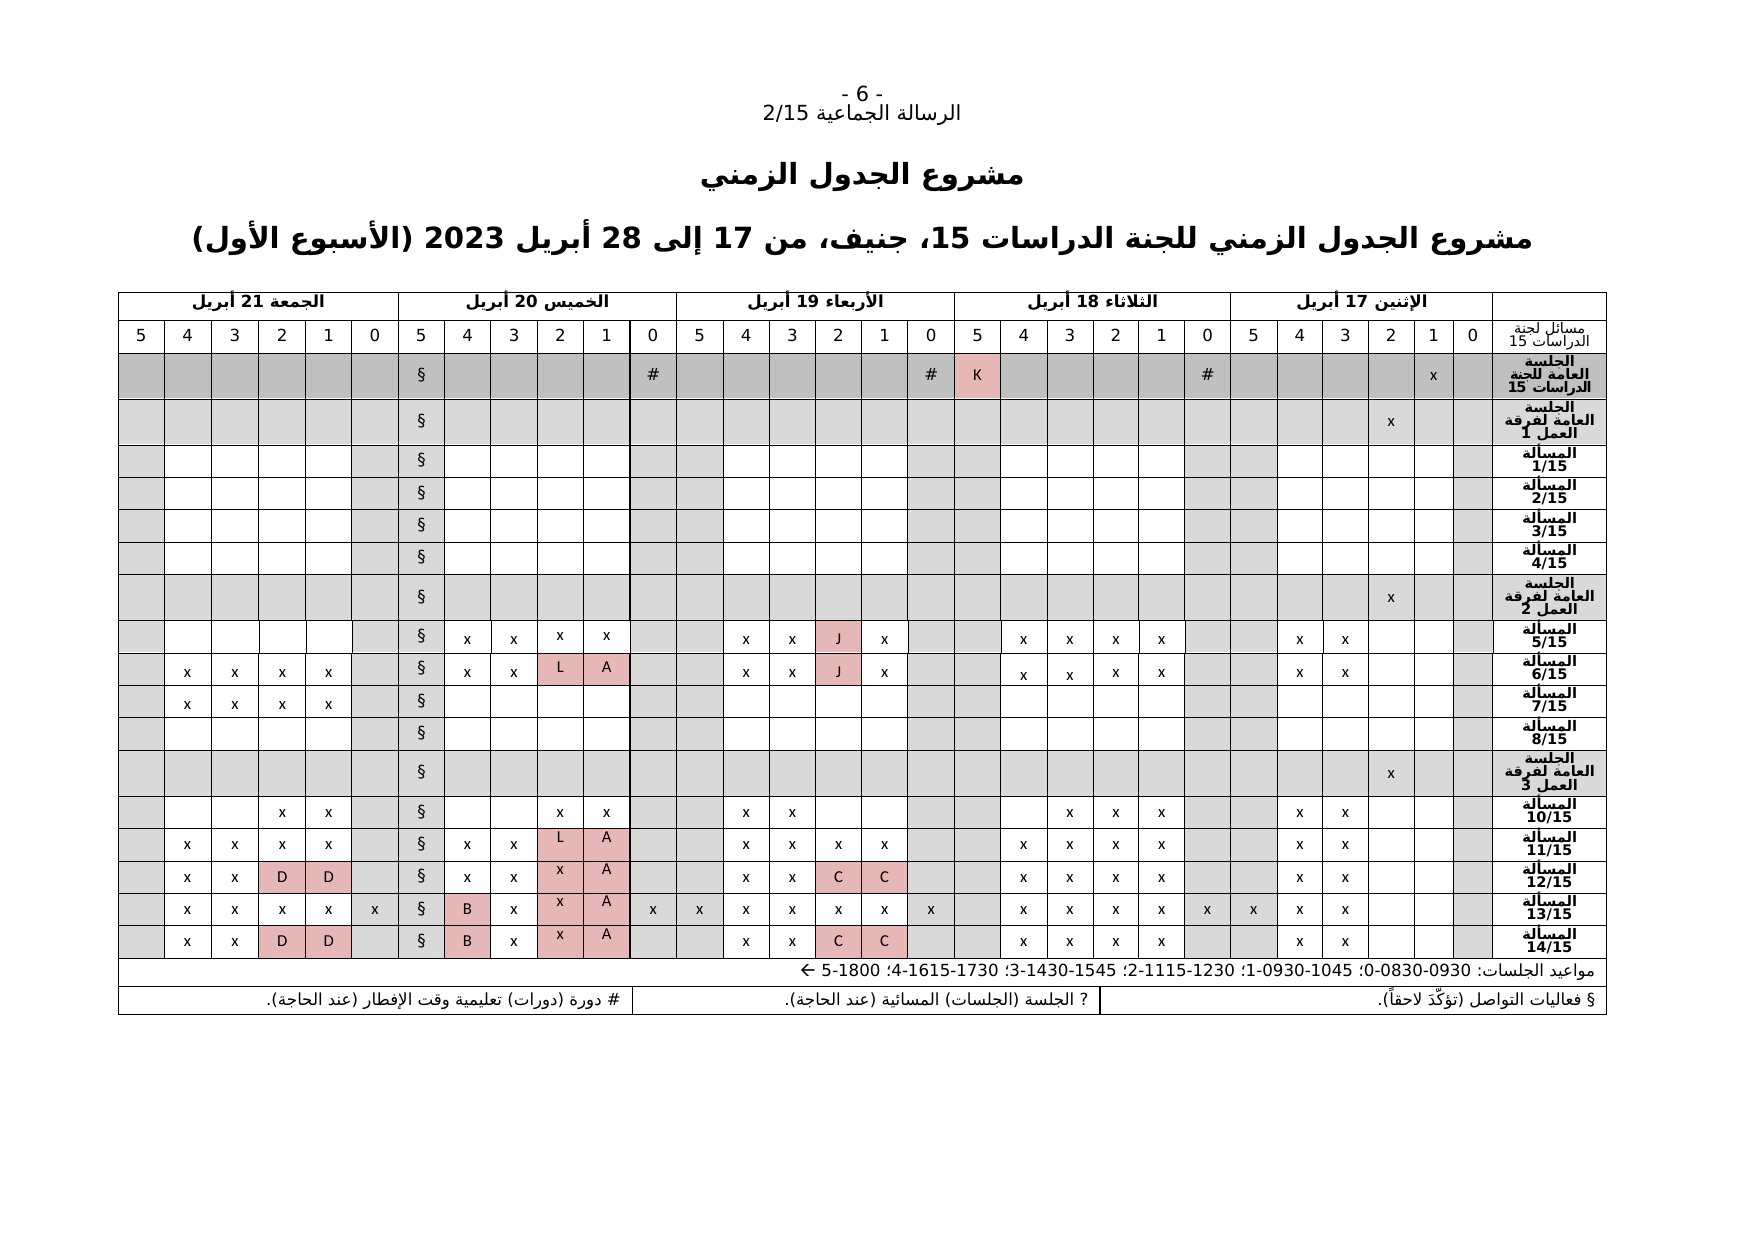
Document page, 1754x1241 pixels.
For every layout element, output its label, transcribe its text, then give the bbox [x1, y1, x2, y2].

table_cell [306, 575, 351, 620]
table_cell [119, 543, 164, 574]
table_cell [1185, 751, 1230, 796]
table_cell [1415, 621, 1453, 652]
table_cell x [770, 894, 815, 925]
table_cell 5 [119, 321, 164, 352]
table_cell x [677, 894, 723, 925]
table_cell [119, 446, 164, 477]
table_cell [1001, 478, 1047, 509]
table_cell [165, 797, 211, 828]
table_cell [212, 543, 258, 574]
table_cell [955, 926, 1000, 958]
table_cell [1454, 894, 1492, 925]
table_cell x [770, 654, 815, 685]
table_cell [212, 575, 258, 620]
table_cell x [165, 654, 211, 685]
table_cell [770, 751, 815, 796]
table_cell [259, 510, 305, 542]
table_cell [770, 686, 815, 717]
table_cell 1 [1415, 321, 1453, 352]
table_cell [724, 718, 769, 750]
table_cell C [816, 926, 861, 958]
table_cell [770, 718, 815, 750]
table_cell A [584, 894, 629, 925]
table_cell [1454, 829, 1492, 861]
table_cell [1369, 654, 1414, 685]
table_cell § فعاليات التواصل (تؤكّدَ لاحقاً). [1101, 987, 1606, 1014]
table_cell [1231, 446, 1277, 477]
table_cell [1001, 751, 1047, 796]
table_cell D [306, 862, 351, 893]
table_cell [491, 751, 537, 796]
table_cell [1278, 751, 1322, 796]
table_cell x [631, 894, 676, 925]
table_cell [862, 797, 907, 828]
table_cell المسألة 10/15 [1493, 797, 1606, 828]
table_cell x [1415, 354, 1453, 398]
table_cell x [259, 797, 305, 828]
table_cell [908, 654, 954, 685]
table_cell [1139, 354, 1184, 398]
table_cell x [306, 894, 351, 925]
table_cell [724, 543, 769, 574]
table_cell الجلسة العامة للجنة الدراسات 15 [1493, 354, 1606, 398]
table_cell [1094, 686, 1138, 717]
table_cell x [165, 894, 211, 925]
table_cell x [1048, 621, 1093, 652]
table_cell المسألة 12/15 [1493, 862, 1606, 893]
table_cell x [770, 926, 815, 958]
table_cell [1048, 478, 1093, 509]
table_cell x [584, 621, 630, 652]
table_cell [259, 400, 305, 444]
table_cell x [491, 829, 537, 861]
table_cell [1323, 400, 1368, 444]
table_cell [1048, 354, 1093, 398]
table_cell [955, 829, 1000, 861]
table_cell x [1002, 621, 1047, 652]
table_cell [1323, 751, 1368, 796]
table_cell [584, 543, 629, 574]
table_cell x [212, 894, 258, 925]
table_cell x [1139, 797, 1184, 828]
table_cell [1278, 718, 1322, 750]
table_cell [119, 862, 164, 893]
table_cell [1139, 751, 1184, 796]
table_cell [770, 510, 815, 542]
table_cell [491, 446, 537, 477]
table_cell A [584, 862, 629, 893]
table_cell [1323, 446, 1368, 477]
table_cell [862, 400, 907, 444]
table_cell [491, 543, 537, 574]
table_cell x [1048, 829, 1093, 861]
table_cell [1369, 446, 1414, 477]
table_cell [1001, 354, 1047, 398]
table_cell [862, 478, 907, 509]
table_cell [1094, 354, 1138, 398]
table_cell § [399, 543, 444, 574]
table_cell [1454, 718, 1492, 750]
table_cell المسألة 5/15 [1494, 621, 1606, 652]
table_cell [1369, 686, 1414, 717]
table_cell [955, 621, 1001, 652]
table_cell [445, 446, 490, 477]
table_cell [1323, 686, 1368, 717]
table_cell 2 [816, 321, 861, 352]
table_cell [212, 751, 258, 796]
table_cell [259, 446, 305, 477]
table_cell [908, 797, 954, 828]
table_cell C [862, 862, 907, 893]
table_cell x [1094, 926, 1138, 958]
table_cell [1231, 543, 1277, 574]
table_cell x [1094, 894, 1138, 925]
table_cell 3 [1048, 321, 1093, 352]
table_cell [677, 686, 723, 717]
table_cell x [816, 894, 861, 925]
table_cell [955, 894, 1000, 925]
table_cell [1415, 718, 1453, 750]
table_cell § [399, 797, 444, 828]
table_cell [1185, 400, 1230, 444]
table_cell [538, 718, 583, 750]
table_cell [584, 400, 629, 444]
table_cell [1185, 862, 1230, 893]
table_cell x [862, 654, 907, 685]
table_cell [306, 446, 351, 477]
table_cell [1415, 400, 1453, 444]
table_cell [677, 400, 723, 444]
table_cell x [724, 894, 769, 925]
table_cell 4 [1001, 321, 1047, 352]
table_cell x [538, 926, 583, 958]
table_cell [908, 446, 954, 477]
table_cell [212, 510, 258, 542]
table_cell [1369, 718, 1414, 750]
table_cell x [1185, 894, 1230, 925]
table_cell [677, 926, 723, 958]
table_cell [260, 621, 306, 652]
table_cell [584, 686, 629, 717]
table_cell [1454, 400, 1492, 444]
table_cell [352, 543, 398, 574]
table_cell [119, 354, 164, 398]
table_cell 1 [862, 321, 907, 352]
table_cell [1369, 354, 1414, 398]
table_cell [816, 797, 861, 828]
table_cell [1001, 686, 1047, 717]
table_cell x [1048, 654, 1093, 685]
table_cell [816, 575, 861, 620]
table_cell x [724, 654, 769, 685]
table_cell [955, 510, 1000, 542]
table_cell [1185, 926, 1230, 958]
table_cell [816, 446, 861, 477]
table_cell المسألة 6/15 [1493, 654, 1606, 685]
table_cell J [816, 621, 861, 652]
table_cell [1048, 751, 1093, 796]
table_cell 4 [1278, 321, 1322, 352]
table_cell § [399, 446, 444, 477]
table_cell [1185, 575, 1230, 620]
table_cell [955, 686, 1000, 717]
table_cell المسألة 1/15 [1493, 446, 1606, 477]
table_cell [584, 751, 629, 796]
table_cell [1454, 354, 1492, 398]
table_cell [538, 354, 583, 398]
table_cell 0 [352, 321, 398, 352]
table_cell [212, 446, 258, 477]
table_cell [1094, 718, 1138, 750]
table_cell [724, 446, 769, 477]
table_cell [259, 354, 305, 398]
table_cell x [259, 686, 305, 717]
table_cell [908, 686, 954, 717]
table_cell [1048, 718, 1093, 750]
table_cell x [724, 829, 769, 861]
table_cell [352, 926, 398, 958]
table_cell [1048, 686, 1093, 717]
table_cell § [399, 686, 444, 717]
table_cell [119, 686, 164, 717]
table_cell x [862, 829, 907, 861]
table_cell x [724, 797, 769, 828]
table_cell [1369, 926, 1414, 958]
table_cell x [306, 797, 351, 828]
table_cell [955, 478, 1000, 509]
table_cell x [724, 621, 769, 652]
table_cell [538, 400, 583, 444]
table_cell [1415, 654, 1453, 685]
table_cell [165, 446, 211, 477]
title مشروع الجدول الزمني [118, 163, 780, 190]
table_cell [770, 575, 815, 620]
table_cell [955, 575, 1000, 620]
table_cell [631, 862, 676, 893]
table_cell [1231, 400, 1277, 444]
table_cell x [306, 686, 351, 717]
table_cell x [491, 894, 537, 925]
table_cell [1185, 718, 1230, 750]
table_cell [119, 718, 164, 750]
table_cell [770, 354, 815, 398]
table_cell [724, 400, 769, 444]
table_cell المسألة 13/15 [1493, 894, 1606, 925]
table_cell 4 [445, 321, 490, 352]
table_cell [955, 400, 1000, 444]
table_cell [119, 894, 164, 925]
table_cell x [1048, 797, 1093, 828]
table_cell [955, 797, 1000, 828]
table_cell [631, 446, 676, 477]
table_cell [1323, 354, 1368, 398]
table_cell [1001, 446, 1047, 477]
table_cell x [492, 621, 537, 652]
table_cell 1 [584, 321, 629, 352]
table_cell x [1323, 654, 1368, 685]
table_cell [1369, 543, 1414, 574]
table_cell x [1094, 797, 1138, 828]
table_cell [724, 575, 769, 620]
table_cell [306, 478, 351, 509]
table_cell [1454, 862, 1492, 893]
table_cell [1001, 575, 1047, 620]
table_cell [677, 354, 723, 398]
table_cell [1231, 751, 1277, 796]
table_cell [259, 478, 305, 509]
table_cell [352, 718, 398, 750]
table_cell x [1369, 400, 1414, 444]
table_cell [1323, 575, 1368, 620]
table_cell [165, 510, 211, 542]
table_cell [677, 654, 723, 685]
table_cell [584, 354, 629, 398]
table_header الجمعة 21 أبريل [119, 293, 398, 320]
table_cell [908, 478, 954, 509]
table_cell [1139, 686, 1184, 717]
table_cell [1415, 829, 1453, 861]
table_header الخميس 20 أبريل [399, 293, 676, 320]
table_cell [677, 862, 723, 893]
table_cell [908, 575, 954, 620]
table_cell [1231, 575, 1277, 620]
table_cell x [212, 829, 258, 861]
table_cell [165, 478, 211, 509]
table_cell 4 [724, 321, 769, 352]
table_cell x [1139, 926, 1184, 958]
table_cell الجلسة العامة لفرقة العمل 3 [1493, 751, 1606, 796]
table_cell [1454, 621, 1493, 652]
table_cell x [538, 862, 583, 893]
table_cell [445, 400, 490, 444]
table_cell [306, 354, 351, 398]
table_cell [584, 718, 629, 750]
table_cell [1454, 510, 1492, 542]
table_cell [584, 575, 629, 620]
table_cell [119, 575, 164, 620]
table_cell x [1323, 926, 1368, 958]
table_cell [307, 621, 352, 652]
table_cell [119, 797, 164, 828]
table_cell x [1048, 862, 1093, 893]
table_cell x [1231, 894, 1277, 925]
title مشروع الجدول الزمني للجنة الدراسات 15، جنيف، من 17 إلى 28 أبريل 2023 (الأسبوع الأول) [118, 227, 1288, 254]
table_cell [1454, 654, 1492, 685]
table_cell x [1278, 894, 1322, 925]
table_cell المسألة 8/15 [1493, 718, 1606, 750]
table_cell [1139, 510, 1184, 542]
table_cell [862, 510, 907, 542]
table_cell [538, 478, 583, 509]
table_cell [165, 354, 211, 398]
table_cell [862, 354, 907, 398]
table_cell [306, 510, 351, 542]
table_cell [212, 718, 258, 750]
table_cell [677, 510, 723, 542]
table_cell [1415, 797, 1453, 828]
table_cell [631, 543, 676, 574]
table_cell [352, 354, 398, 398]
table_cell [352, 654, 398, 685]
table_cell x [538, 894, 583, 925]
table_cell [724, 478, 769, 509]
table_cell x [1278, 621, 1323, 652]
table_cell x [862, 621, 908, 652]
table_cell x [770, 829, 815, 861]
table_cell [1001, 797, 1047, 828]
table_cell [1048, 446, 1093, 477]
table_cell x [445, 621, 491, 652]
table_cell [1048, 400, 1093, 444]
table_cell 0 [1185, 321, 1230, 352]
table_cell [1185, 543, 1230, 574]
table_cell [770, 543, 815, 574]
table_cell [1415, 926, 1453, 958]
table_cell x [770, 862, 815, 893]
table_cell 5 [399, 321, 444, 352]
table_header الثلاثاء 18 أبريل [955, 293, 1230, 320]
table_cell [1185, 478, 1230, 509]
table_cell [445, 543, 490, 574]
table_cell L [538, 654, 583, 685]
table_cell x [1369, 575, 1414, 620]
table_cell [1139, 446, 1184, 477]
table_cell [1185, 797, 1230, 828]
table_cell مواعيد الجلسات: 0930-0830-0؛ 1045-0930-1؛ 1230-1115-2؛ 1545-1430-3؛ 1730-1615-4؛ 1800-5 [119, 959, 1606, 986]
table_cell A [584, 926, 629, 958]
table_cell [1454, 686, 1492, 717]
table_cell [862, 718, 907, 750]
table_cell [1048, 510, 1093, 542]
table_cell x [1324, 621, 1368, 652]
table_cell الجلسة العامة لفرقة العمل 2 [1493, 575, 1606, 620]
table_cell 2 [1369, 321, 1414, 352]
table_cell x [165, 862, 211, 893]
table_cell [955, 654, 1000, 685]
table_cell § [399, 621, 444, 652]
table_cell [631, 575, 676, 620]
table_cell [445, 575, 490, 620]
table_cell x [1323, 894, 1368, 925]
table_cell x [1369, 751, 1414, 796]
table_cell [306, 751, 351, 796]
table_cell [1139, 543, 1184, 574]
table_cell [1231, 862, 1277, 893]
table_cell [1415, 543, 1453, 574]
table_cell [259, 575, 305, 620]
table_cell A [584, 654, 629, 685]
table_cell [631, 686, 676, 717]
table_cell x [538, 621, 583, 652]
table_cell [1231, 654, 1277, 685]
table_cell [1278, 354, 1322, 398]
table_cell [955, 446, 1000, 477]
table_cell [1231, 718, 1277, 750]
table_cell 1 [306, 321, 351, 352]
table_cell 2 [1094, 321, 1138, 352]
table_cell x [212, 926, 258, 958]
table_cell [212, 797, 258, 828]
table_cell [816, 478, 861, 509]
table_cell [816, 510, 861, 542]
table_cell [306, 400, 351, 444]
table_cell [1278, 446, 1322, 477]
table_cell x [1001, 654, 1047, 685]
table_cell [538, 575, 583, 620]
table_cell [1323, 478, 1368, 509]
table_cell [491, 510, 537, 542]
table_cell x [212, 686, 258, 717]
table_cell x [1094, 862, 1138, 893]
table_cell [862, 575, 907, 620]
table_cell § [399, 894, 444, 925]
table_cell [259, 543, 305, 574]
table_cell x [1094, 654, 1138, 685]
table_cell [119, 829, 164, 861]
table_cell x [491, 654, 537, 685]
table_cell B [445, 894, 490, 925]
table_cell x [1139, 829, 1184, 861]
table_cell [908, 926, 954, 958]
table_cell x [259, 829, 305, 861]
table_cell [165, 718, 211, 750]
table_cell 3 [770, 321, 815, 352]
table_cell [677, 829, 723, 861]
table_cell [1454, 926, 1492, 958]
table_cell [1278, 478, 1322, 509]
table_cell [352, 829, 398, 861]
table_cell المسألة 2/15 [1493, 478, 1606, 509]
table_cell [724, 510, 769, 542]
table_cell x [165, 686, 211, 717]
table_cell [584, 478, 629, 509]
table_cell [352, 686, 398, 717]
table_cell C [862, 926, 907, 958]
table_cell [352, 797, 398, 828]
table_cell [538, 751, 583, 796]
table_cell [724, 751, 769, 796]
table_cell [352, 510, 398, 542]
table_cell x [259, 654, 305, 685]
table_cell x [1323, 829, 1368, 861]
table_cell [631, 797, 676, 828]
table_cell § [399, 510, 444, 542]
table_cell [816, 751, 861, 796]
table_cell [1415, 446, 1453, 477]
table_cell x [1278, 862, 1322, 893]
table_cell [816, 400, 861, 444]
table_cell x [1001, 862, 1047, 893]
table_cell [584, 446, 629, 477]
table_cell x [1139, 654, 1184, 685]
table_cell [352, 400, 398, 444]
table_cell [1369, 621, 1414, 652]
table_cell C [816, 862, 861, 893]
table_cell x [908, 894, 954, 925]
table_cell [1369, 894, 1414, 925]
table_cell [1278, 686, 1322, 717]
table_cell x [165, 926, 211, 958]
table_cell x [491, 926, 537, 958]
table_cell [1278, 400, 1322, 444]
table_cell [862, 543, 907, 574]
table_cell [908, 718, 954, 750]
table_cell [770, 478, 815, 509]
table_cell [1094, 446, 1138, 477]
table_cell [1454, 543, 1492, 574]
table_cell [491, 575, 537, 620]
table_cell [306, 543, 351, 574]
table_cell [538, 543, 583, 574]
table_cell § [399, 478, 444, 509]
table_cell الجلسة العامة لفرقة العمل 1 [1493, 400, 1606, 444]
table_cell [677, 751, 723, 796]
table_cell [955, 543, 1000, 574]
table_cell [353, 621, 398, 652]
table_cell [1094, 478, 1138, 509]
table_cell [1094, 510, 1138, 542]
table_cell D [259, 926, 305, 958]
table_cell x [724, 862, 769, 893]
table_cell # [631, 354, 676, 398]
table_cell [1048, 543, 1093, 574]
table_cell [1369, 510, 1414, 542]
table_cell [491, 478, 537, 509]
table_cell [631, 829, 676, 861]
table_cell [1454, 478, 1492, 509]
table_cell [1139, 575, 1184, 620]
table_cell [119, 654, 164, 685]
table_cell # [1185, 354, 1230, 398]
table_cell [1415, 862, 1453, 893]
table_cell [212, 400, 258, 444]
table_cell [1454, 797, 1492, 828]
table_cell [1139, 400, 1184, 444]
table_cell § [399, 400, 444, 444]
table_cell 3 [212, 321, 258, 352]
table_cell [677, 797, 723, 828]
table_cell [445, 751, 490, 796]
table_cell [491, 718, 537, 750]
table_cell x [1139, 894, 1184, 925]
table_cell [212, 478, 258, 509]
table_cell [445, 354, 490, 398]
table_cell B [445, 926, 490, 958]
table_cell [306, 718, 351, 750]
table_cell 3 [1323, 321, 1368, 352]
table_cell [1001, 543, 1047, 574]
table_cell x [770, 797, 815, 828]
table_cell [1369, 829, 1414, 861]
table_cell § [399, 354, 444, 398]
table_cell [908, 751, 954, 796]
table_cell [1185, 510, 1230, 542]
table_cell x [1001, 894, 1047, 925]
table_cell [1231, 621, 1277, 652]
table_cell [1323, 510, 1368, 542]
table_cell [677, 446, 723, 477]
table_cell x [306, 654, 351, 685]
table_cell [1454, 446, 1492, 477]
table_cell [677, 621, 723, 652]
table_cell [631, 510, 676, 542]
table_cell x [538, 797, 583, 828]
table_cell [445, 797, 490, 828]
table_cell x [584, 797, 629, 828]
table_cell [212, 354, 258, 398]
table_cell [1415, 575, 1453, 620]
table_cell [165, 400, 211, 444]
table_cell مسائل لجنة الدراسات 15 [1493, 321, 1606, 352]
table_cell [1323, 718, 1368, 750]
table_cell [1278, 543, 1322, 574]
table_cell [352, 751, 398, 796]
table_cell x [212, 862, 258, 893]
table_cell [584, 510, 629, 542]
table_cell [1231, 926, 1277, 958]
table_cell [119, 621, 164, 652]
table_cell [352, 862, 398, 893]
table_cell [1094, 400, 1138, 444]
table_cell x [1139, 862, 1184, 893]
table_cell D [306, 926, 351, 958]
table_cell [631, 926, 676, 958]
table_cell x [1278, 829, 1322, 861]
table_cell [165, 621, 211, 652]
table_cell [352, 575, 398, 620]
table_cell [445, 718, 490, 750]
table_cell x [1001, 926, 1047, 958]
table_cell [724, 686, 769, 717]
table_cell [1278, 575, 1322, 620]
table_cell [1231, 797, 1277, 828]
table_cell [677, 575, 723, 620]
table_cell [1415, 686, 1453, 717]
table_cell [1231, 510, 1277, 542]
table_cell § [399, 575, 444, 620]
table_cell [1454, 751, 1492, 796]
table_cell المسألة 3/15 [1493, 510, 1606, 542]
table_cell [909, 621, 954, 652]
table_cell [1094, 543, 1138, 574]
table_cell x [1278, 926, 1322, 958]
table_cell [445, 510, 490, 542]
table_cell J [816, 654, 861, 685]
table_cell § [399, 829, 444, 861]
table_cell [631, 478, 676, 509]
table_cell [816, 354, 861, 398]
table_cell المسألة 4/15 [1493, 543, 1606, 574]
table_cell [491, 354, 537, 398]
table_cell x [1323, 862, 1368, 893]
table_cell [677, 543, 723, 574]
table_cell [1231, 354, 1277, 398]
table_cell المسألة 11/15 [1493, 829, 1606, 861]
table_cell x [1048, 894, 1093, 925]
table_cell [1415, 510, 1453, 542]
table_cell [955, 718, 1000, 750]
table_cell x [212, 654, 258, 685]
table_cell 2 [538, 321, 583, 352]
table_cell [1185, 829, 1230, 861]
table_cell المسألة 7/15 [1493, 686, 1606, 717]
table_cell x [1278, 797, 1322, 828]
table_cell [908, 543, 954, 574]
table_cell [955, 862, 1000, 893]
table_cell 3 [491, 321, 537, 352]
table_cell x [445, 862, 490, 893]
table_cell [770, 400, 815, 444]
table_cell [908, 400, 954, 444]
table_cell x [445, 654, 490, 685]
table_cell [259, 718, 305, 750]
table_cell 4 [165, 321, 211, 352]
table_cell [352, 478, 398, 509]
table_cell [1001, 400, 1047, 444]
table_cell [491, 400, 537, 444]
title مشروع الجدول الزمني للجنة الدراسات 15، جنيف، من 17 إلى 28 أبريل 2023 (الأسبوع الأول) [1276, 227, 1606, 254]
title مشروع الجدول الزمني [768, 163, 1606, 190]
table_cell x [491, 862, 537, 893]
table_cell [908, 829, 954, 861]
table_cell # [908, 354, 954, 398]
table_cell 1 [1139, 321, 1184, 352]
table_cell [1048, 575, 1093, 620]
table_cell x [770, 621, 815, 652]
table_cell [1139, 478, 1184, 509]
table_cell § [399, 862, 444, 893]
table_cell المسألة 14/15 [1493, 926, 1606, 958]
table_cell [631, 400, 676, 444]
table_cell [631, 654, 676, 685]
table_cell x [1323, 797, 1368, 828]
table_cell § [399, 718, 444, 750]
table_cell [1369, 478, 1414, 509]
table_cell K [955, 354, 1000, 398]
table_cell [955, 751, 1000, 796]
table_cell x [352, 894, 398, 925]
table_cell x [1001, 829, 1047, 861]
table_cell [1094, 575, 1138, 620]
table_cell x [1278, 654, 1322, 685]
table_cell x [1048, 926, 1093, 958]
table_cell 5 [955, 321, 1000, 352]
table_cell [1369, 862, 1414, 893]
table_cell [1139, 718, 1184, 750]
table_cell [908, 510, 954, 542]
table_cell [259, 751, 305, 796]
table_cell [119, 400, 164, 444]
table_cell [816, 543, 861, 574]
table_cell [1001, 718, 1047, 750]
table_cell [1185, 686, 1230, 717]
table_cell 0 [908, 321, 954, 352]
table_cell x [306, 829, 351, 861]
table_cell [1231, 686, 1277, 717]
table_cell x [816, 829, 861, 861]
table_cell [119, 926, 164, 958]
table_cell ? الجلسة (الجلسات) المسائية (عند الحاجة). [633, 987, 1099, 1014]
table_header [1493, 293, 1606, 320]
table_cell [1323, 543, 1368, 574]
table_cell [491, 686, 537, 717]
table_cell [1094, 751, 1138, 796]
table_cell [1369, 797, 1414, 828]
table_cell [119, 751, 164, 796]
table_cell [538, 686, 583, 717]
table_cell [1415, 478, 1453, 509]
table_cell x [1094, 621, 1139, 652]
table_cell [631, 621, 676, 652]
table_cell [212, 621, 259, 652]
table_cell [352, 446, 398, 477]
table_cell 2 [259, 321, 305, 352]
table_cell [165, 543, 211, 574]
table_cell § [399, 751, 444, 796]
table_cell [1231, 478, 1277, 509]
table_cell x [724, 926, 769, 958]
table_cell 5 [1231, 321, 1277, 352]
table_cell 0 [1454, 321, 1492, 352]
table_cell [816, 718, 861, 750]
table_cell # دورة (دورات) تعليمية وقت الإفطار (عند الحاجة). [119, 987, 632, 1014]
table_cell [1278, 510, 1322, 542]
table_cell x [259, 894, 305, 925]
table_cell [908, 862, 954, 893]
table_cell A [584, 829, 629, 861]
table_cell [816, 686, 861, 717]
table_cell [862, 686, 907, 717]
table_cell [1185, 446, 1230, 477]
table_cell [491, 797, 537, 828]
table_cell [1454, 575, 1492, 620]
table_cell [1185, 654, 1230, 685]
table_cell [631, 718, 676, 750]
table_cell x [862, 894, 907, 925]
table_cell x [1094, 829, 1138, 861]
table_cell [677, 718, 723, 750]
table_cell [119, 478, 164, 509]
table_cell [1186, 621, 1230, 652]
table_cell [631, 751, 676, 796]
table_header الإثنين 17 أبريل [1231, 293, 1492, 320]
table_cell x [165, 829, 211, 861]
table_cell [165, 575, 211, 620]
table_cell [724, 354, 769, 398]
table_cell [445, 686, 490, 717]
table_cell [1231, 829, 1277, 861]
table_cell [119, 510, 164, 542]
table_cell [770, 446, 815, 477]
table_cell § [399, 654, 444, 685]
table_cell L [538, 829, 583, 861]
table_cell [445, 478, 490, 509]
table_cell § [399, 926, 444, 958]
table_cell x [445, 829, 490, 861]
table_cell [862, 446, 907, 477]
table_cell 0 [631, 321, 676, 352]
table_cell [165, 751, 211, 796]
table_cell [677, 478, 723, 509]
table_cell [1001, 510, 1047, 542]
table_cell 5 [677, 321, 723, 352]
table_cell [1415, 894, 1453, 925]
table_header الأربعاء 19 أبريل [677, 293, 954, 320]
table_cell [1415, 751, 1453, 796]
table_cell [538, 510, 583, 542]
table_cell x [1140, 621, 1185, 652]
table_cell D [259, 862, 305, 893]
table_cell [862, 751, 907, 796]
table_cell [538, 446, 583, 477]
